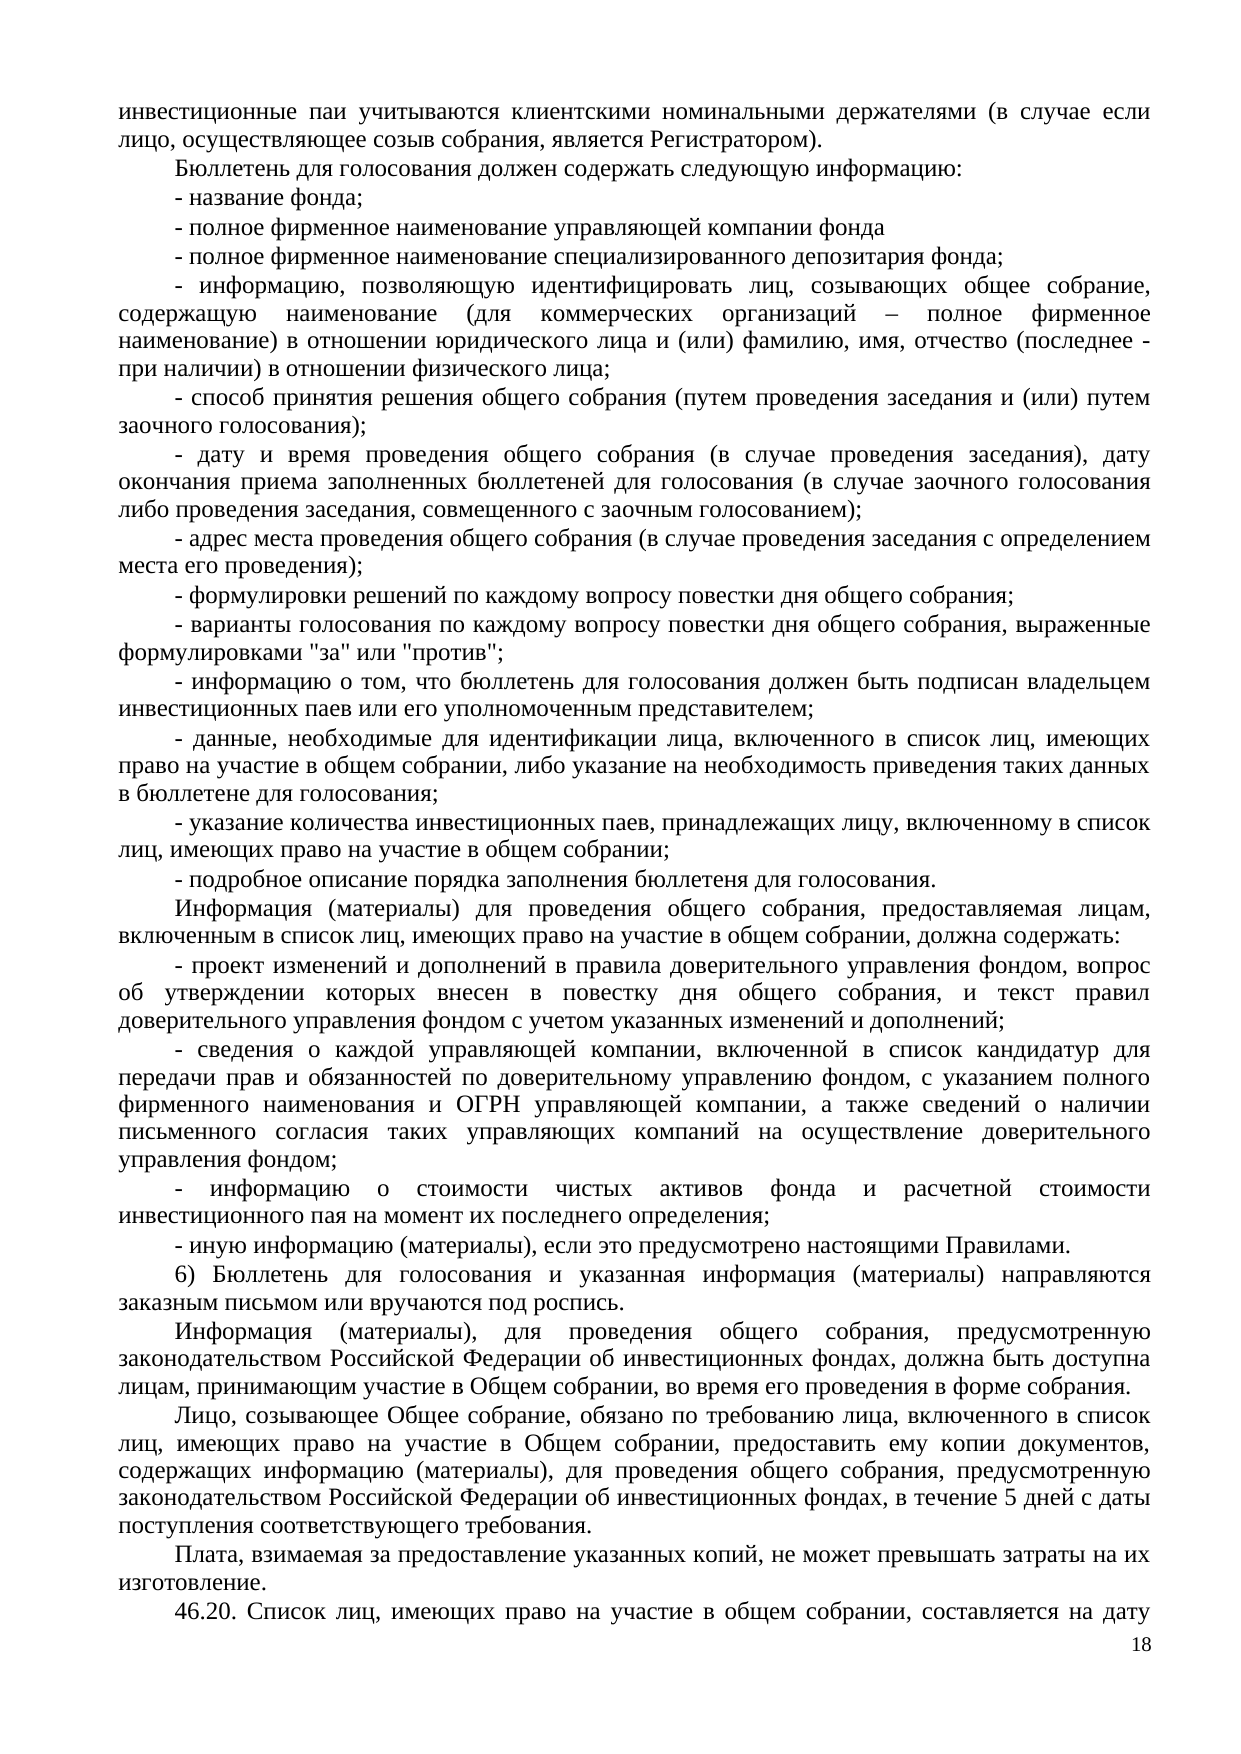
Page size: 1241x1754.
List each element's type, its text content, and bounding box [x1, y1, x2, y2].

text - название фонда; [118, 184, 1152, 211]
text - данные, необходимые для идентификации лица, включенного в список лиц, имеющих право на участие в общем собрании, либо указание на необходимость приведения таких данных в бюллетене для голосования; [118, 724, 1152, 806]
text - информацию, позволяющую идентифицировать лиц, созывающих общее собрание, содержащую наименование (для коммерческих организаций – полное фирменное наименование) в отношении юридического лица и (или) фамилию, имя, отчество (последнее - при наличии) в отношении физического лица; [118, 272, 1152, 382]
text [118, 98, 1152, 153]
text - адрес места проведения общего собрания (в случае проведения заседания с определением места его проведения); [118, 525, 1152, 579]
text - подробное описание порядка заполнения бюллетеня для голосования. [118, 865, 1152, 893]
text - полное фирменное наименование управляющей компании фонда [118, 213, 1152, 241]
text - полное фирменное наименование специализированного депозитария фонда; [118, 243, 1152, 270]
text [118, 1597, 1152, 1625]
text - информацию о стоимости чистых активов фонда и расчетной стоимости инвестиционного пая на момент их последнего определения; [118, 1174, 1152, 1229]
text - способ принятия решения общего собрания (путем проведения заседания и (или) путем заочного голосования); [118, 384, 1152, 438]
text Бюллетень для голосования должен содержать следующую информацию: [118, 155, 1152, 182]
text - указание количества инвестиционных паев, принадлежащих лицу, включенному в список лиц, имеющих право на участие в общем собрании; [118, 808, 1152, 863]
text - информацию о том, что бюллетень для голосования должен быть подписан владельцем инвестиционных паев или его уполномоченным представителем; [118, 668, 1152, 722]
text - иную информацию (материалы), если это предусмотрено настоящими Правилами. [118, 1231, 1152, 1259]
text - варианты голосования по каждому вопросу повестки дня общего собрания, выраженные формулировками "за" или "против"; [118, 611, 1152, 666]
text - формулировки решений по каждому вопросу повестки дня общего собрания; [118, 581, 1152, 609]
text Информация (материалы) для проведения общего собрания, предоставляемая лицам, включенным в список лиц, имеющих право на участие в общем собрании, должна содержать: [118, 895, 1152, 949]
text - дату и время проведения общего собрания (в случае проведения заседания), дату окончания приема заполненных бюллетеней для голосования (в случае заочного голосования либо проведения заседания, совмещенного с заочным голосованием); [118, 441, 1152, 523]
text Плата, взимаемая за предоставление указанных копий, не может превышать затраты на их изготовление. [118, 1541, 1152, 1595]
text 6) Бюллетень для голосования и указанная информация (материалы) направляются заказным письмом или вручаются под роспись. [118, 1261, 1152, 1315]
text - сведения о каждой управляющей компании, включенной в список кандидатур для передачи прав и обязанностей по доверительному управлению фондом, с указанием полного фирменного наименования и ОГРН управляющей компании, а также сведений о наличии письменного согласия таких управляющих компаний на осуществление доверительного управления фондом; [118, 1036, 1152, 1172]
text - проект изменений и дополнений в правила доверительного управления фондом, вопрос об утверждении которых внесен в повестку дня общего собрания, и текст правил доверительного управления фондом с учетом указанных изменений и дополнений; [118, 951, 1152, 1033]
text Лицо, созывающее Общее собрание, обязано по требованию лица, включенного в список лиц, имеющих право на участие в Общем собрании, предоставить ему копии документов, содержащих информацию (материалы), для проведения общего собрания, предусмотренную законодательством Российской Федерации об инвестиционных фондах, в течение 5 дней с даты поступления соответствующего требования. [118, 1402, 1152, 1538]
text Информация (материалы), для проведения общего собрания, предусмотренную законодательством Российской Федерации об инвестиционных фондах, должна быть доступна лицам, принимающим участие в Общем собрании, во время его проведения в форме собрания. [118, 1317, 1152, 1399]
